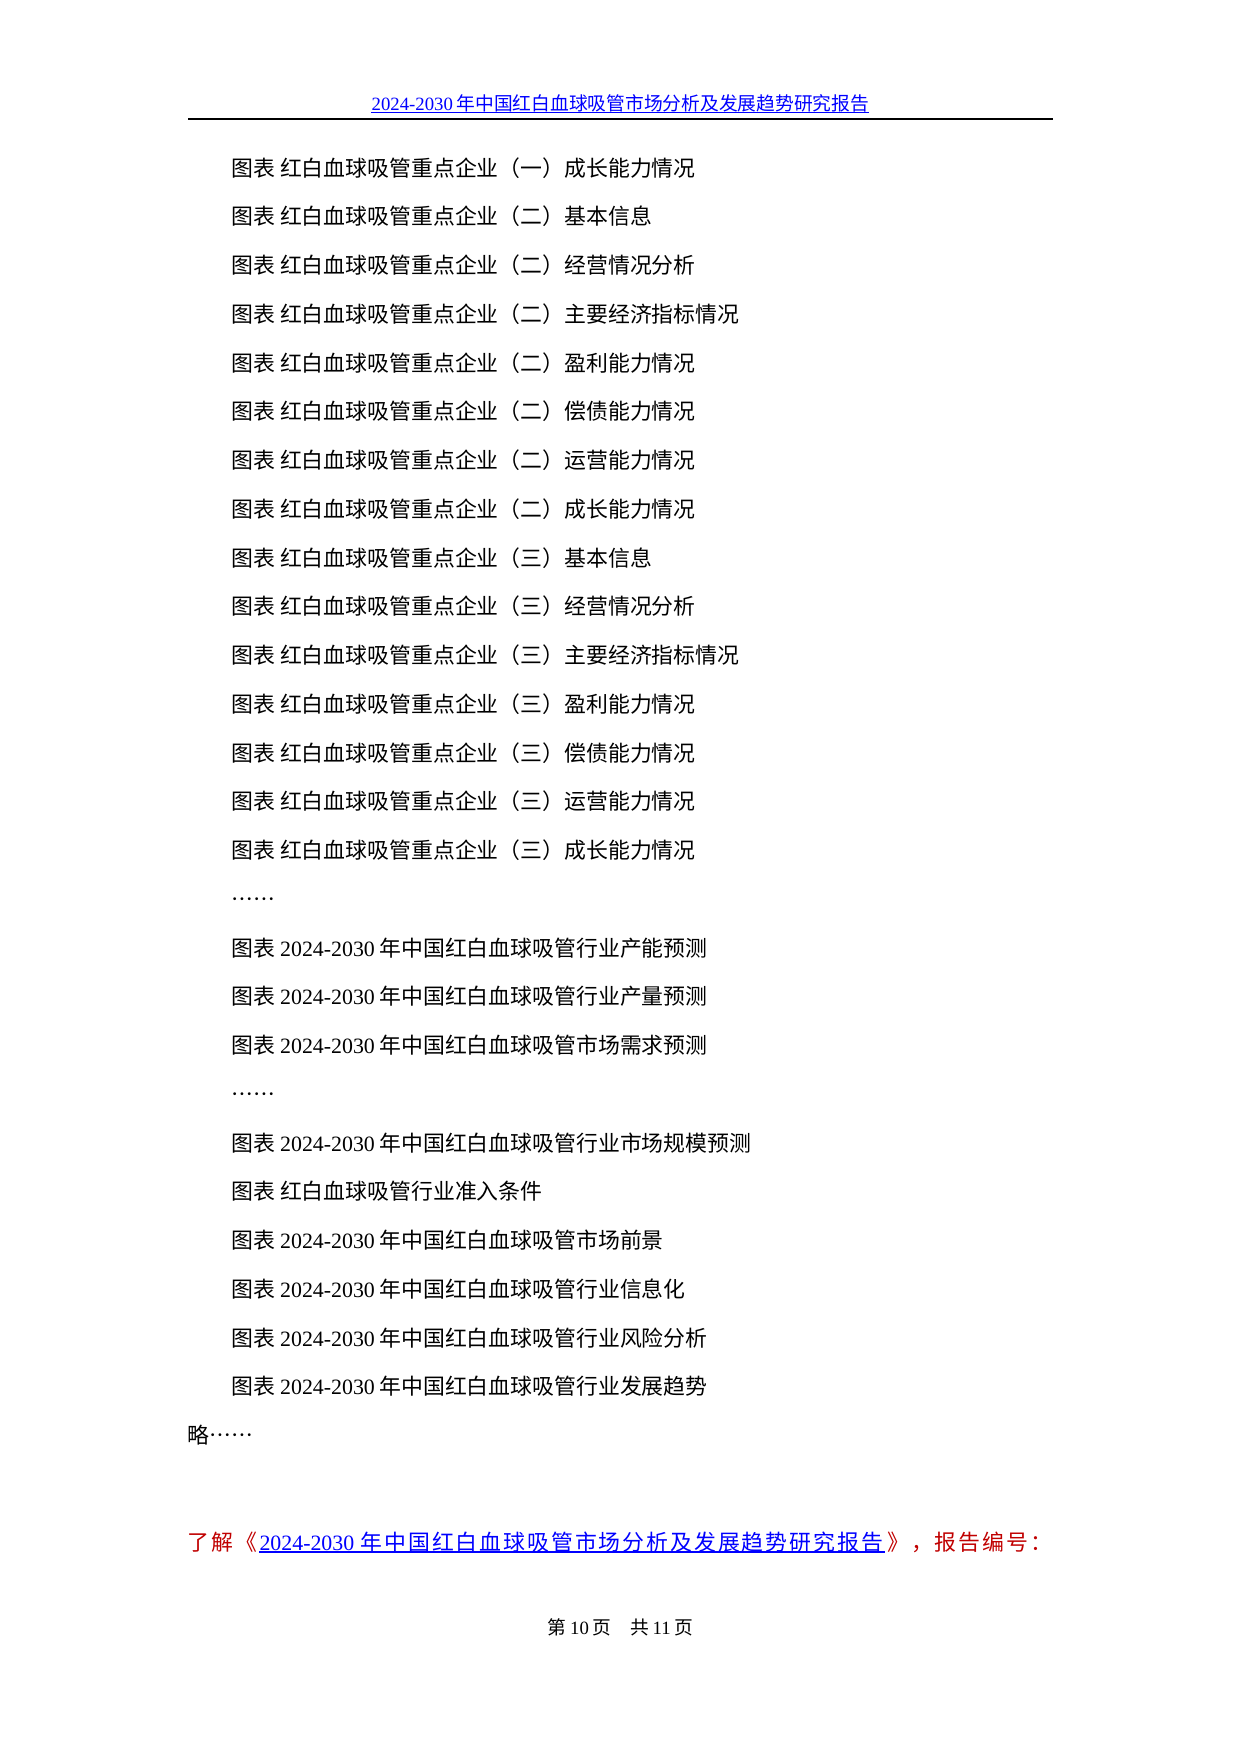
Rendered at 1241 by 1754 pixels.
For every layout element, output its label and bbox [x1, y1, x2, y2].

text [187, 150, 1053, 1450]
text [187, 1524, 1053, 1557]
